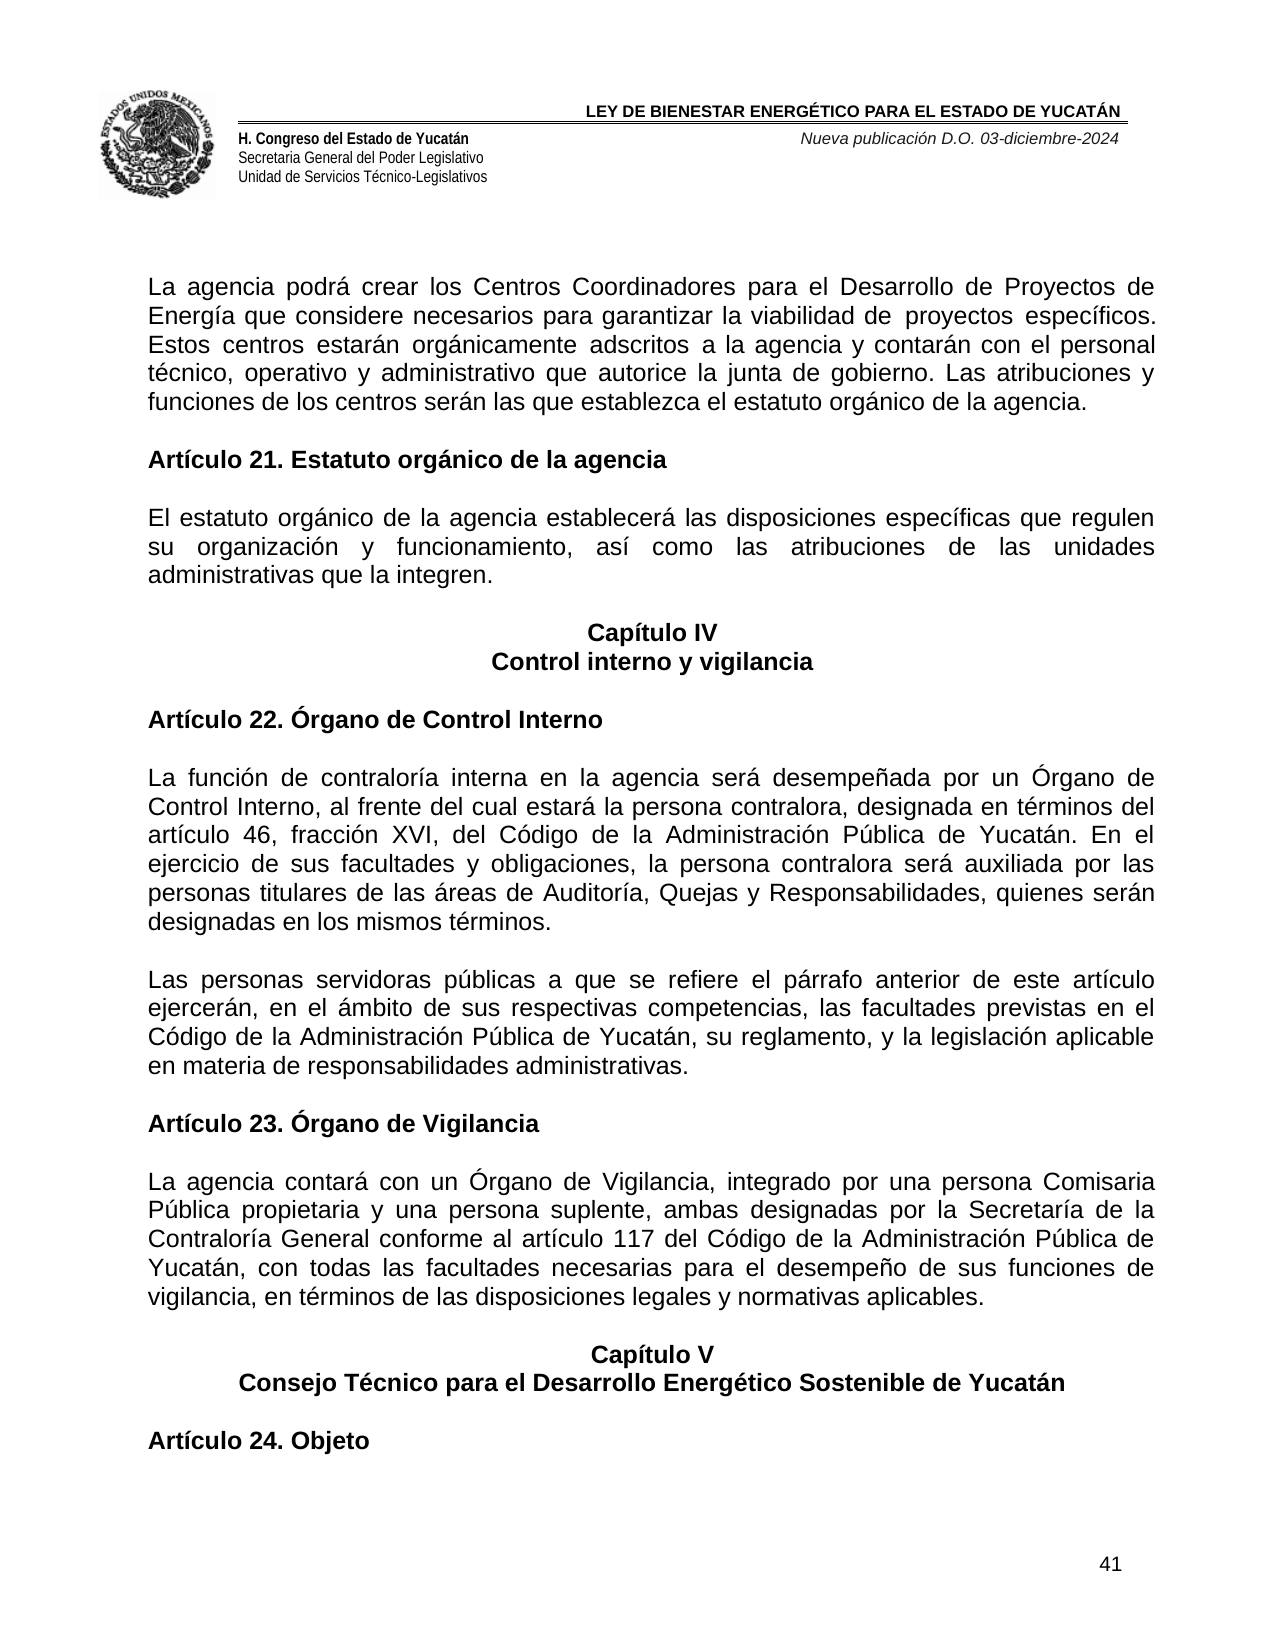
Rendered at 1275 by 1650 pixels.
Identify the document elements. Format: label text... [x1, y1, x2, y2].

text Artículo 24. Objeto [148, 1426, 1157, 1455]
text Capítulo V Consejo Técnico para el Desarrollo Energético Sostenible de Yucatán [148, 1340, 1157, 1397]
text La agencia podrá crear los Centros Coordinadores para el Desarrollo de Proyectos de Energía que considere necesarios para garantizar la viabilidad de proyectos específicos. Estos centros estarán orgánicamente adscritos a la agencia y contarán con el personal técnico, operativo y administrativo que autorice la junta de gobierno. Las atribuciones y funciones de los centros serán las que establezca el estatuto orgánico de la agencia. [148, 272, 1157, 416]
text La función de contraloría interna en la agencia será desempeñada por un Órgano de Control Interno, al frente del cual estará la persona contralora, designada en términos del artículo 46, fracción XVI, del Código de la Administración Pública de Yucatán. En el ejercicio de sus facultades y obligaciones, la persona contralora será auxiliada por las personas titulares de las áreas de Auditoría, Quejas y Responsabilidades, quienes serán designadas en los mismos términos. [148, 763, 1157, 936]
text Capítulo IV Control interno y vigilancia [148, 618, 1157, 676]
text El estatuto orgánico de la agencia establecerá las disposiciones específicas que regulen su organización y funcionamiento, así como las atribuciones de las unidades administrativas que la integren. [148, 503, 1157, 589]
text Artículo 21. Estatuto orgánico de la agencia [148, 445, 1157, 474]
text Artículo 22. Órgano de Control Interno [148, 705, 1157, 734]
text Las personas servidoras públicas a que se refiere el párrafo anterior de este artículo ejercerán, en el ámbito de sus respectivas competencias, las facultades previstas en el Código de la Administración Pública de Yucatán, su reglamento, y la legislación aplicable en materia de responsabilidades administrativas. [148, 965, 1157, 1080]
text La agencia contará con un Órgano de Vigilancia, integrado por una persona Comisaria Pública propietaria y una persona suplente, ambas designadas por la Secretaría de la Contraloría General conforme al artículo 117 del Código de la Administración Pública de Yucatán, con todas las facultades necesarias para el desempeño de sus funciones de vigilancia, en términos de las disposiciones legales y normativas aplicables. [148, 1167, 1157, 1311]
text Artículo 23. Órgano de Vigilancia [148, 1109, 1157, 1138]
